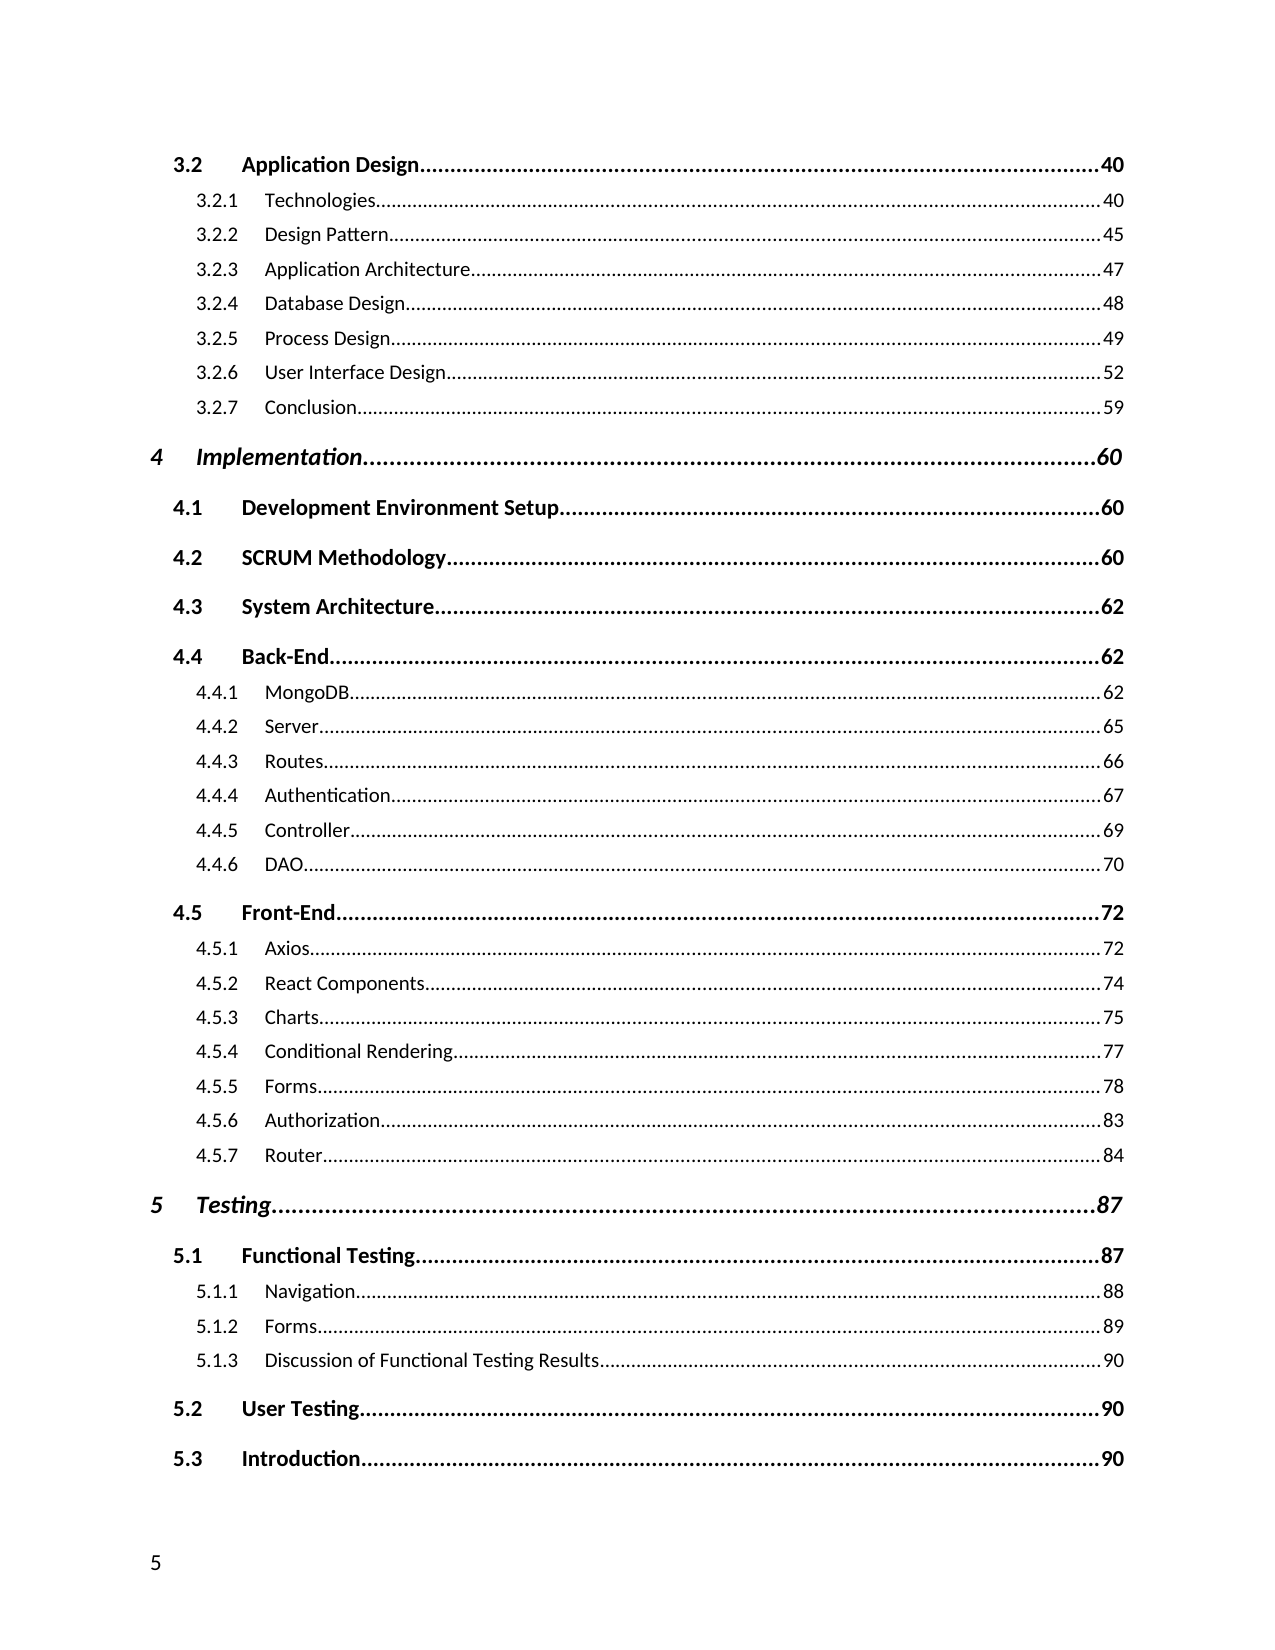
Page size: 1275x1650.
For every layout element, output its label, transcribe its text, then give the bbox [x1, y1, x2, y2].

text 4.4.4 Authentication 67 [196, 782, 1125, 808]
text 3.2.2 Design Pattern 45 [389, 222, 1125, 247]
text 4.4.6 DAO 70 [196, 851, 1125, 877]
text 4.4.5 Controller 69 [196, 817, 1125, 842]
text 4.5.1 Axios 72 [196, 935, 1125, 961]
text 4.4.1 MongoDB 62 [196, 679, 1125, 704]
text 3.2.6 User Interface Design 52 [196, 359, 1125, 385]
text 4.5.2 React Components 74 [196, 970, 1125, 995]
text 3.2.1 Technologies 40 [196, 187, 1125, 212]
text 4.5.4 Conditional Rendering 77 [196, 1039, 1125, 1064]
text 5.2 User Testing 90 [173, 1394, 1125, 1422]
text 5.1.1 Navigation 88 [196, 1278, 1125, 1304]
text 4.5.3 Charts 75 [196, 1004, 1125, 1030]
text 5.1.2 Forms 89 [196, 1313, 1125, 1338]
text 4.5.6 Authorization 83 [196, 1108, 1125, 1133]
text 4.4.2 Server 65 [196, 713, 1125, 739]
text 3.2.2 Design Pattern 45 [196, 222, 265, 247]
text 5.1 Functional Testing 87 [173, 1241, 1125, 1269]
text 5.3 Introduction 90 [173, 1444, 1125, 1472]
text 4.4.3 Routes 66 [196, 748, 1125, 773]
text 4.1 Development Environment Setup 60 [173, 493, 1125, 521]
text 3.2.3 Application Architecture 47 [196, 256, 1125, 281]
text 4.3 System Architecture 62 [173, 592, 1125, 620]
text 4.5.5 Forms 78 [196, 1073, 1125, 1099]
text 4.5 Front-End 72 [173, 898, 1125, 926]
text 3.2.7 Conclusion 59 [196, 394, 1125, 419]
text 3.2.4 Database Design 48 [196, 291, 1125, 316]
text 3.2.5 Process Design 49 [196, 325, 1125, 350]
text 5.1.3 Discussion of Functional Testing Results 90 [196, 1347, 1125, 1373]
text 4.5.7 Router 84 [196, 1142, 1125, 1168]
text 5 Testing 87 [150, 1189, 1125, 1220]
text 3.2 Application Design 40 [173, 150, 1125, 178]
text 4.2 SCRUM Methodology 60 [173, 543, 1125, 571]
text 4 Implementation 60 [150, 441, 1125, 471]
text 4.4 Back-End 62 [173, 642, 1125, 670]
